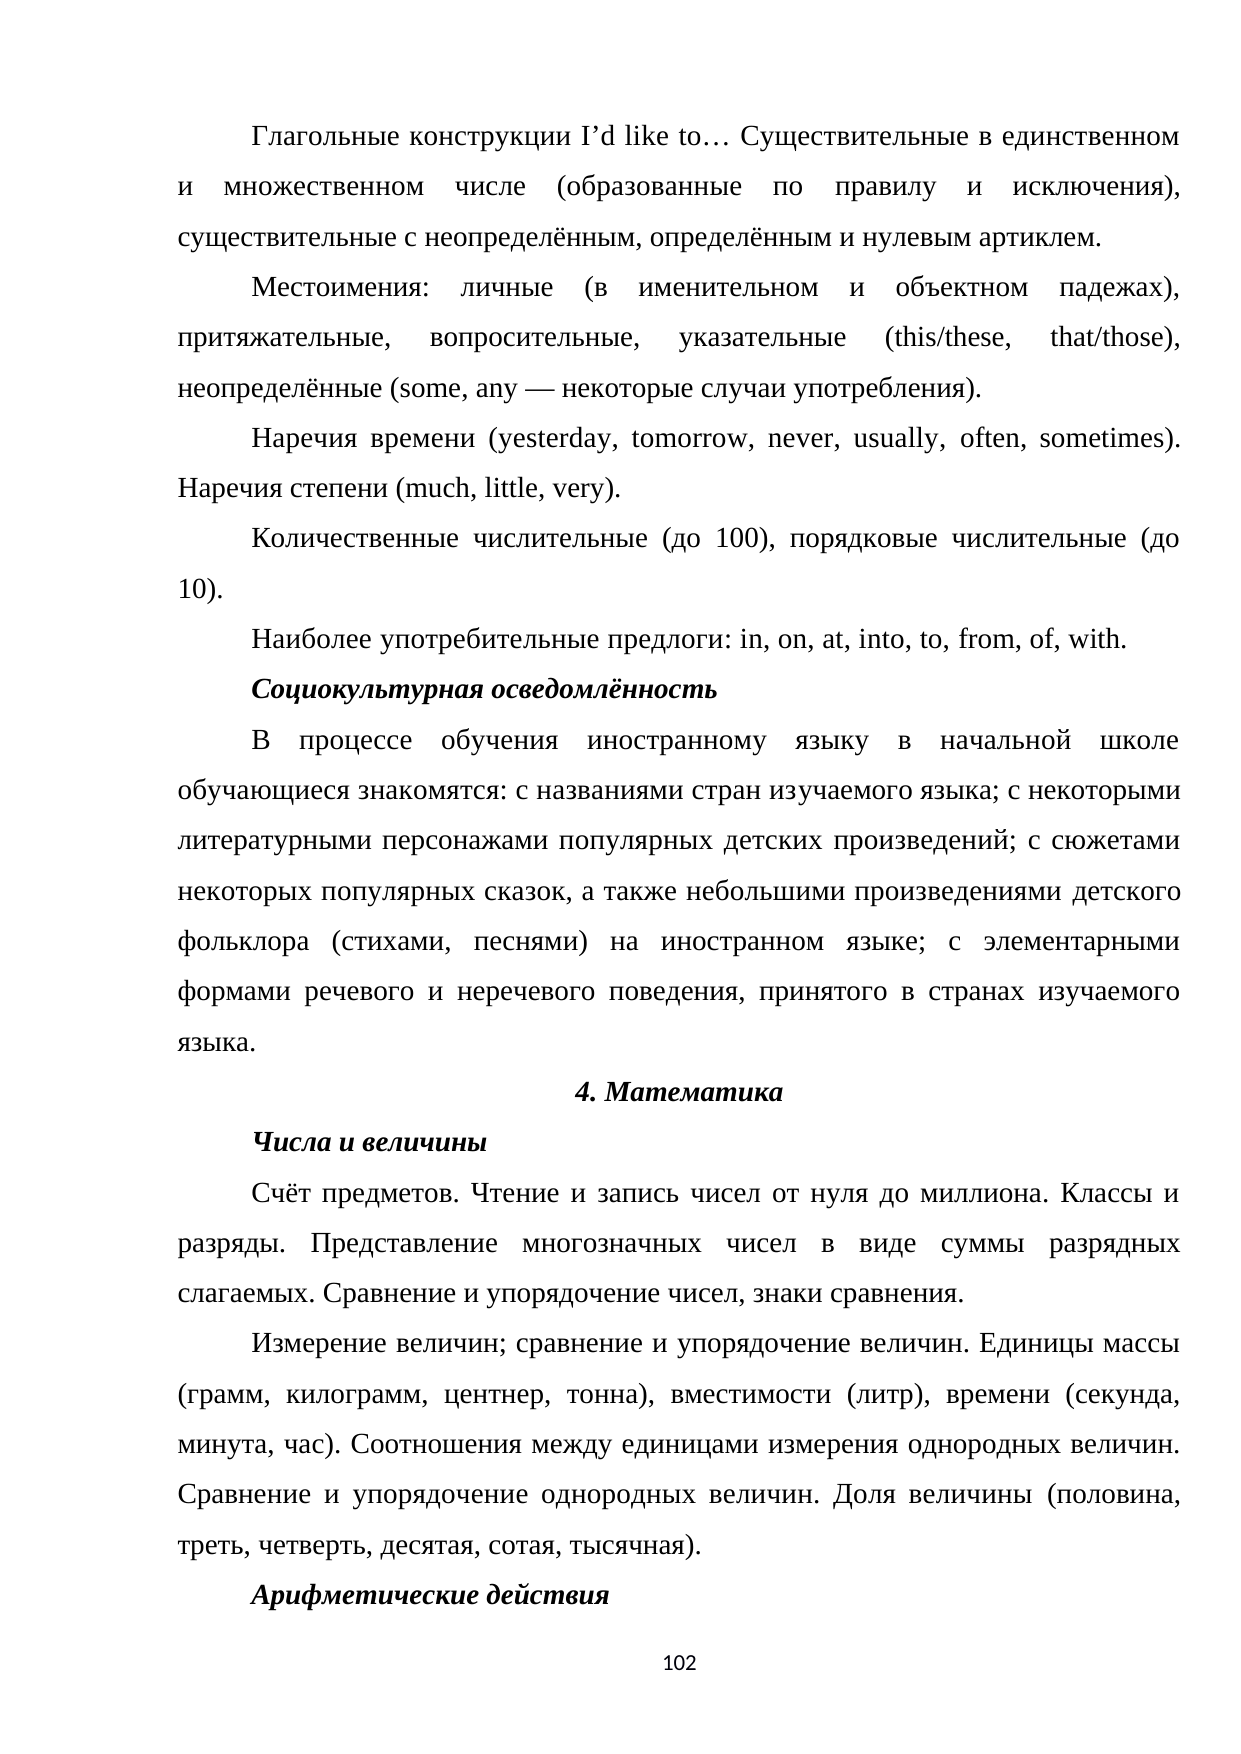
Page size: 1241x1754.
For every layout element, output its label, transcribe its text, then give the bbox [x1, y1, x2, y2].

text Количественные числительные (до 100), порядковые числительные (до 10). [177, 521, 1181, 604]
text В процессе обучения иностранному языку в начальной школе обучающиеся знакомятся: с названиями стран изучаемого языка; с некоторыми литературными персонажами популярных детских произведений; с сюжетами некоторых популярных сказок, а также небольшими произведениями детского фольклора (стихами, песнями) на иностранном языке; с элементарными формами речевого и неречевого поведения, принятого в странах изучаемого языка. [177, 722, 1181, 1057]
text Числа и величины [177, 1124, 1181, 1158]
text Социокультурная осведомлённость [177, 672, 1181, 705]
text Наречия времени (yesterday, tomorrow, never, usually, often, sometimes). Наречия степени (much, little, very). [177, 420, 1181, 504]
text 4. Математика [177, 1074, 1181, 1108]
text Наиболее употребительные предлоги: in, on, at, into, to, from, of, with. [177, 621, 1181, 655]
text Глагольные конструкции I’d like to… Существительные в единственном и множественном числе (образованные по правилу и исключения), существительные с неопределённым, определённым и нулевым артиклем. [177, 118, 1181, 252]
text Местоимения: личные (в именительном и объектном падежах), притяжательные, вопросительные, указательные (this/these, that/those), неопределённые (some, any — некоторые случаи употребления). [177, 269, 1181, 403]
text Счёт предметов. Чтение и запись чисел от нуля до миллиона. Классы и разряды. Представление многозначных чисел в виде суммы разрядных слагаемых. Сравнение и упорядочение чисел, знаки сравнения. [177, 1175, 1181, 1309]
text Измерение величин; сравнение и упорядочение величин. Единицы массы (грамм, килограмм, центнер, тонна), вместимости (литр), времени (секунда, минута, час). Соотношения между единицами измерения однородных величин. Сравнение и упорядочение однородных величин. Доля величины (половина, треть, четверть, десятая, сотая, тысячная). [177, 1326, 1181, 1560]
text Арифметические действия [177, 1577, 1181, 1611]
